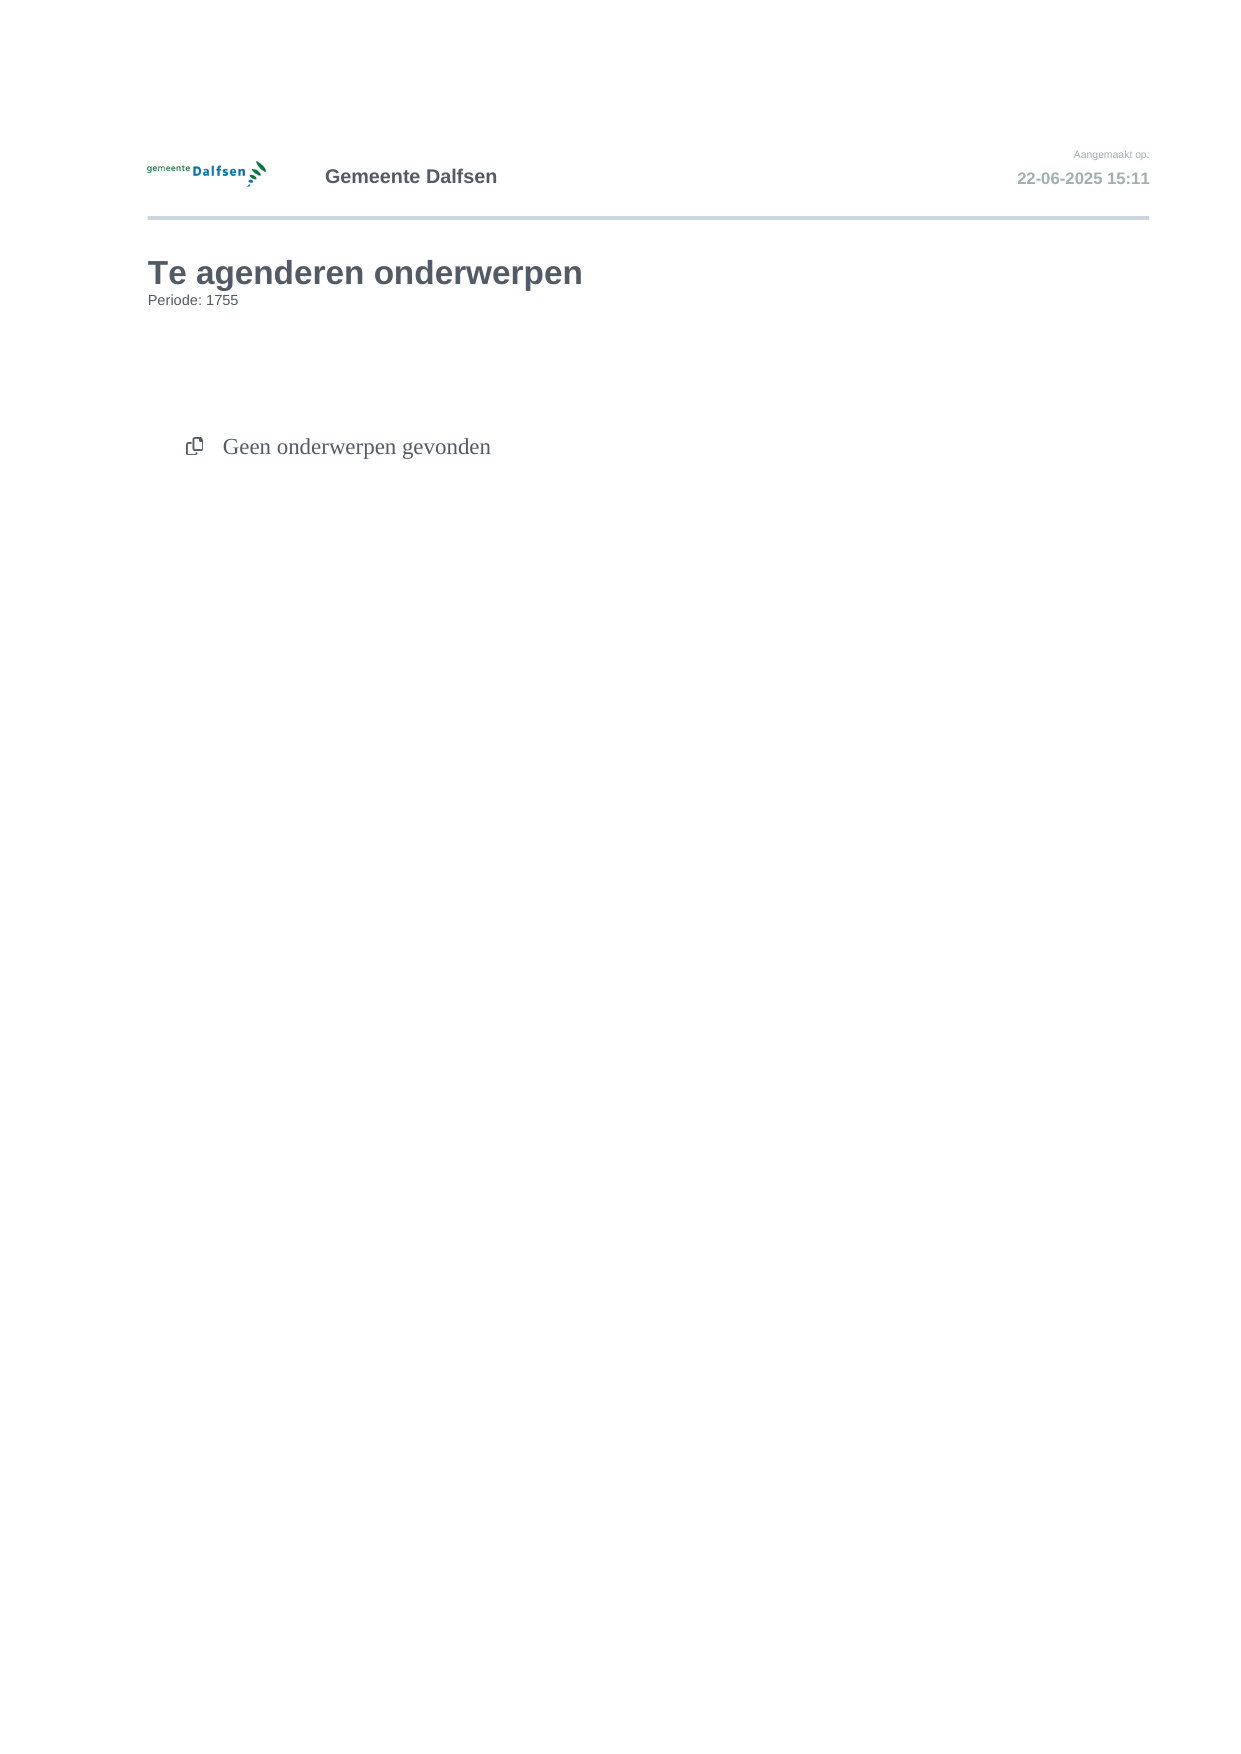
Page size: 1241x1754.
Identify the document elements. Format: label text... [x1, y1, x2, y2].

table_header Te agenderen onderwerpen [148, 245, 727, 292]
picture [147, 161, 266, 187]
table_header Gemeente Dalfsen [325, 148, 727, 188]
table_header Aangemaakt op: [727, 148, 1149, 161]
table_header [148, 148, 325, 188]
list Geen onderwerpen gevonden [185, 433, 1093, 459]
table_cell 22-06-2025 15:11 [727, 161, 1149, 188]
table_cell Periode: 1755 [148, 292, 727, 325]
picture [186, 437, 203, 455]
picture [147, 216, 1150, 220]
